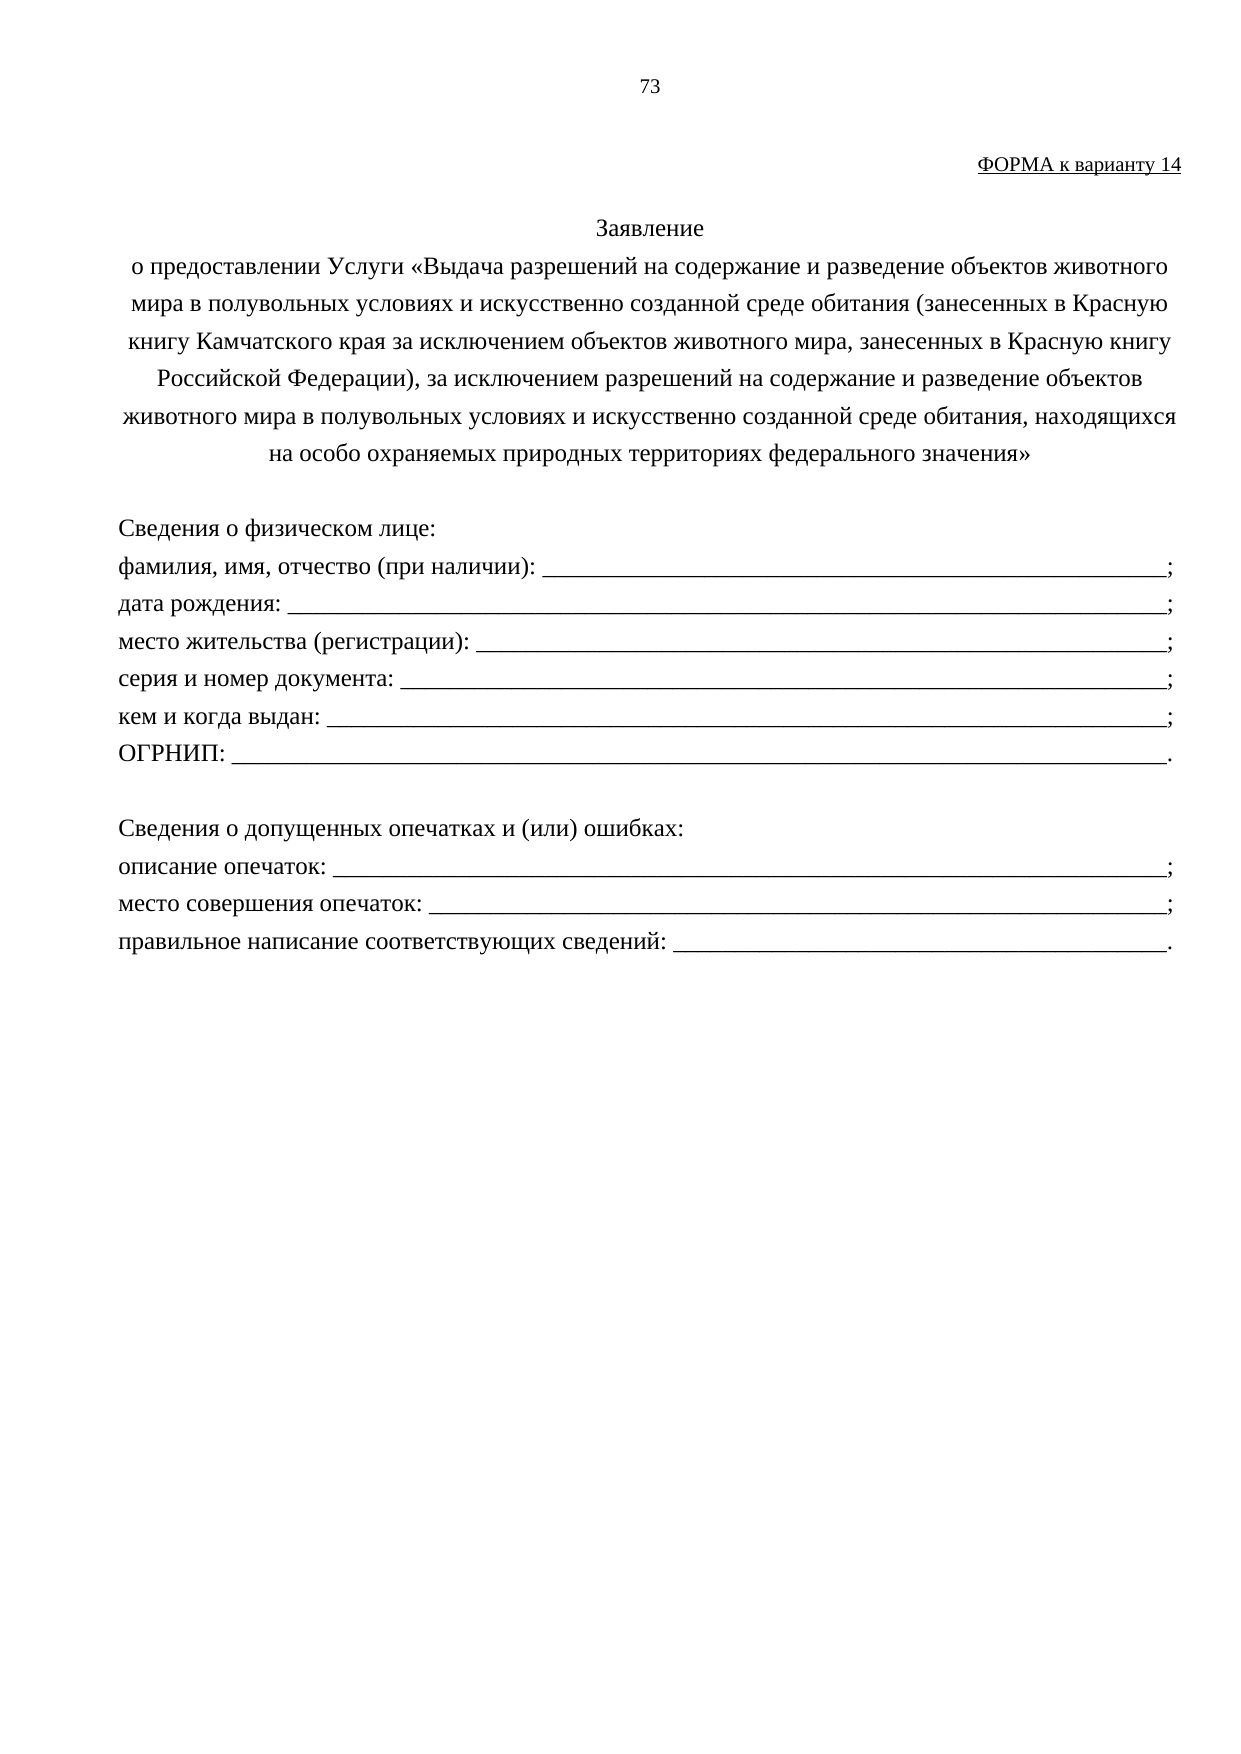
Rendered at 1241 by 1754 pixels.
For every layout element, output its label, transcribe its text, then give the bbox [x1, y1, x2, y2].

text ОГРНИП: . [118, 732, 1181, 769]
text о предоставлении Услуги «Выдача разрешений на содержание и разведение объектов животного мира в полувольных условиях и искусственно созданной среде обитания (занесенных в Красную книгу Камчатского края за исключением объектов животного мира, занесенных в Красную книгу Российской Федерации), за исключением разрешений на содержание и разведение объектов животного мира в полувольных условиях и искусственно созданной среде обитания, находящихся на особо охраняемых природных территориях федерального значения» [118, 244, 1181, 469]
text правильное написание соответствующих сведений: . [118, 919, 1181, 957]
text кем и когда выдан: ; [118, 694, 1181, 732]
text Заявление [118, 207, 1181, 244]
text Сведения о допущенных опечатках и (или) ошибках: [118, 807, 1181, 844]
text место жительства (регистрации): ; [118, 619, 1181, 657]
text Сведения о физическом лице: [118, 507, 1181, 544]
text описание опечаток: ; [118, 844, 1181, 882]
text фамилия, имя, отчество (при наличии): ; [118, 544, 1181, 582]
text ФОРМА к варианту 14 [193, 152, 1181, 176]
text серия и номер документа: ; [118, 657, 1181, 694]
text дата рождения: ; [118, 582, 1181, 619]
text место совершения опечаток: ; [118, 882, 1181, 919]
